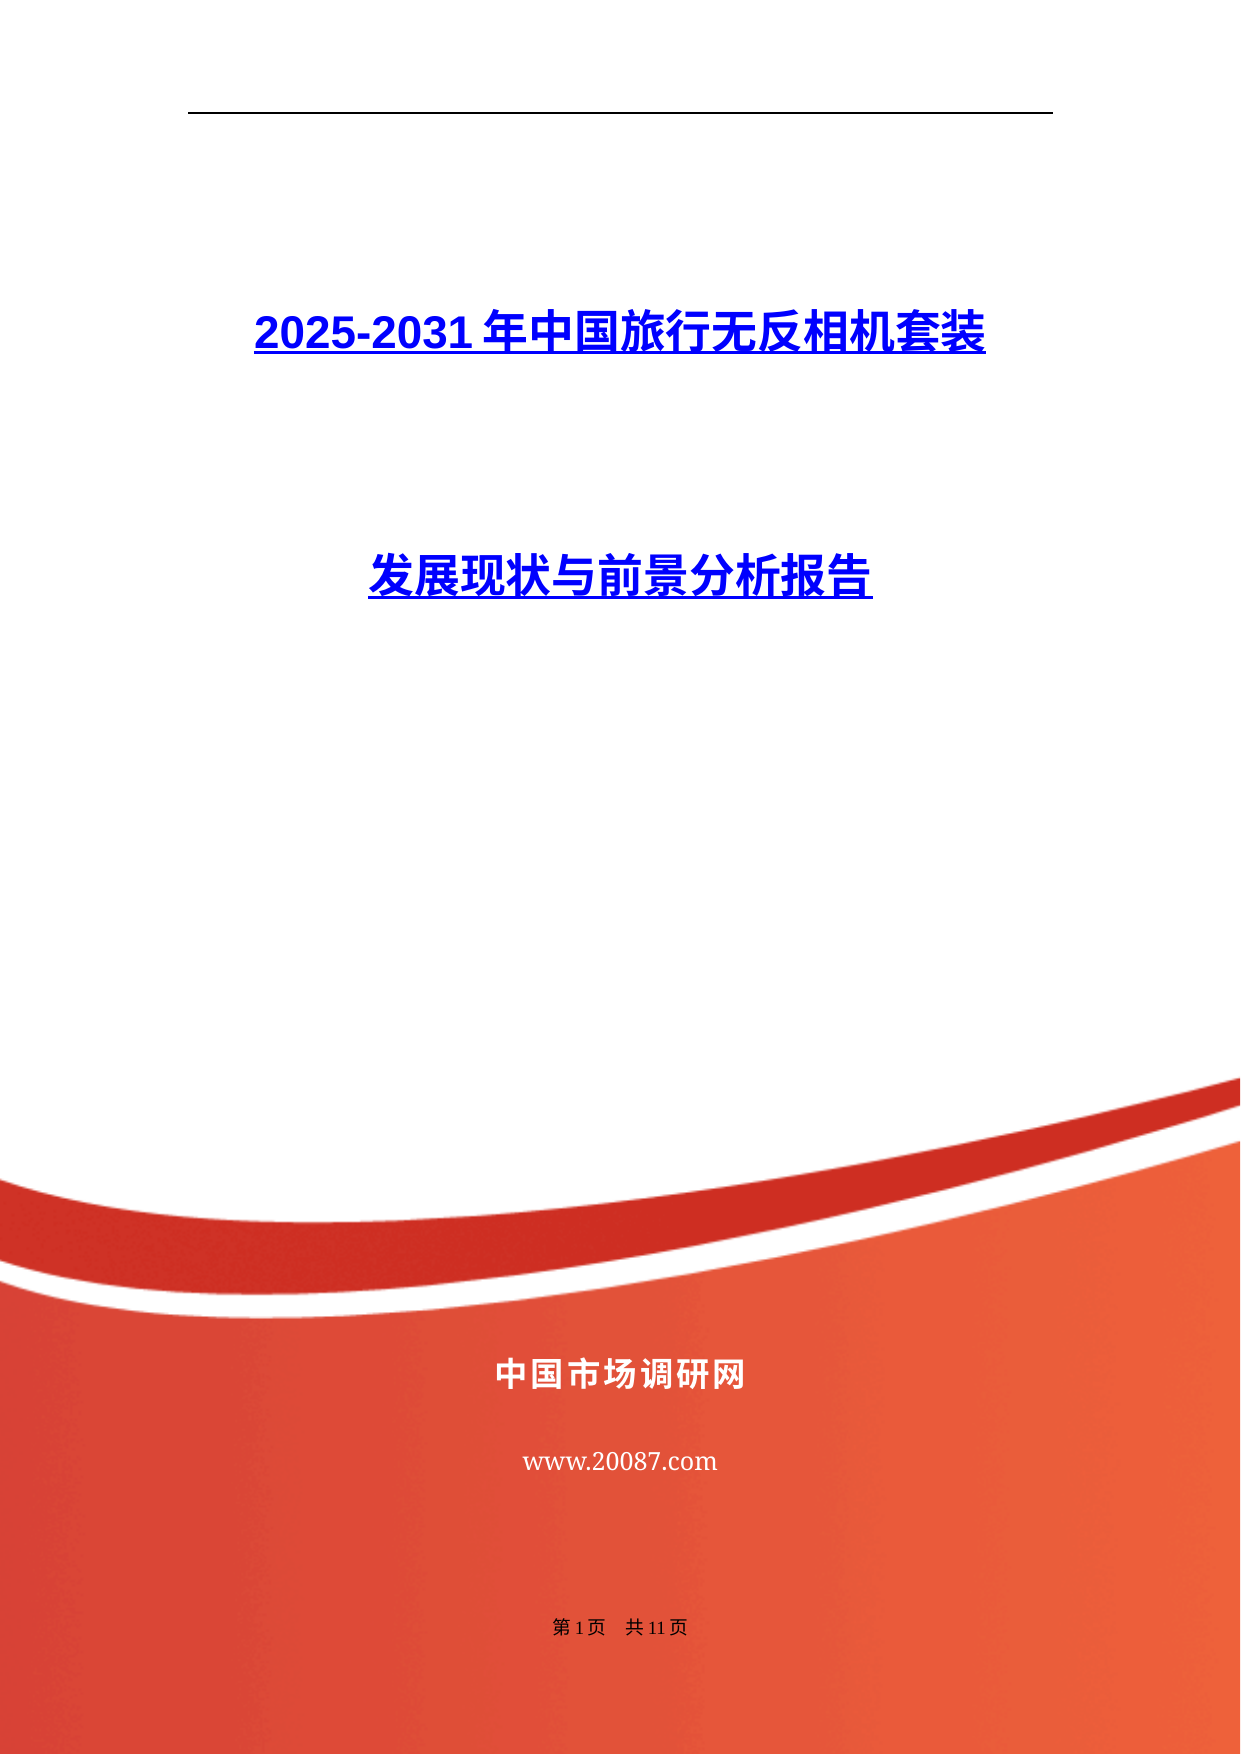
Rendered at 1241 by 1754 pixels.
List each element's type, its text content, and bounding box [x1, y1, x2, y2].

picture [0, 1006, 1241, 1754]
text www.20087.com [187, 1428, 1053, 1493]
subtitle 中国市场调研网 [187, 1339, 1053, 1404]
table_header 2025-2031年中国旅行无反相机套装发展现状与前景分析报告 [188, 207, 1053, 773]
